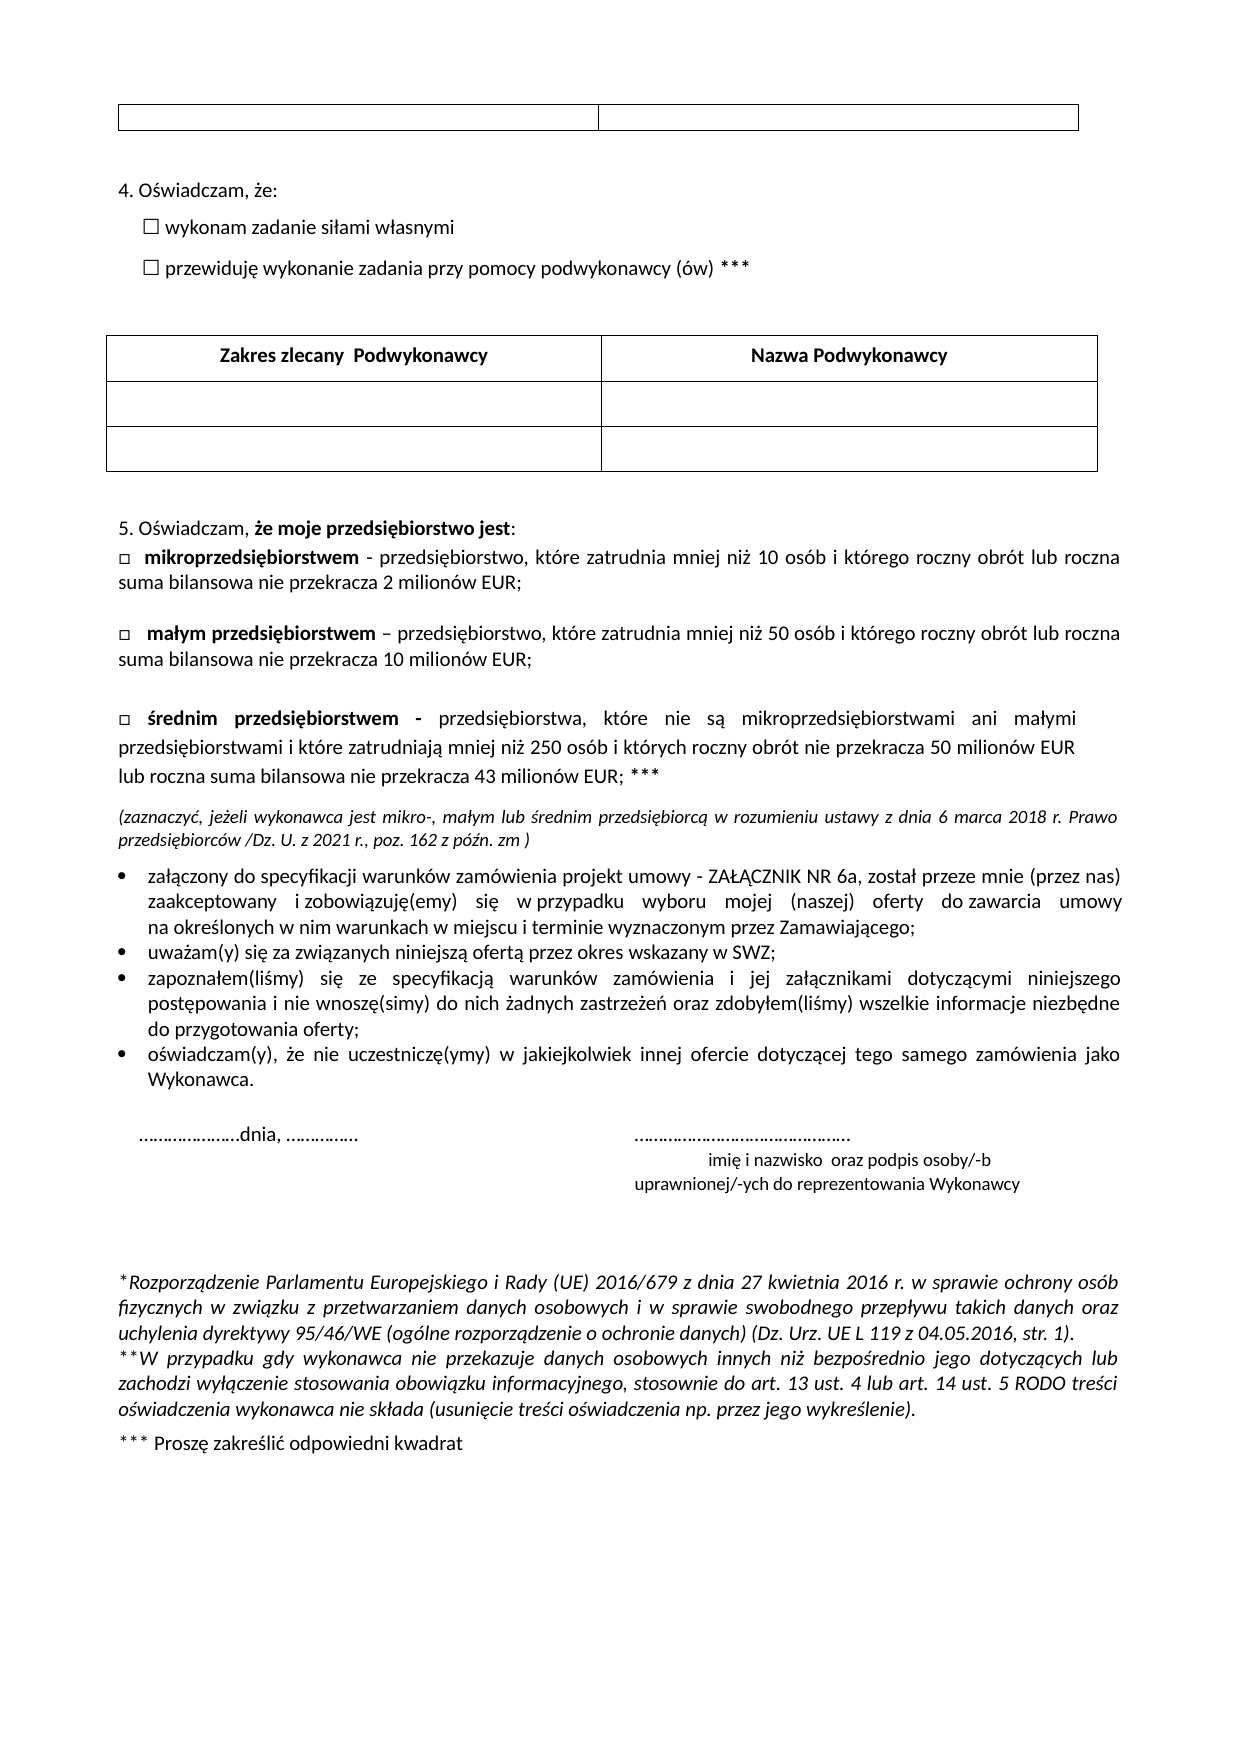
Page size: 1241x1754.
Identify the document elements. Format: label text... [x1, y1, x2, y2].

list oświadczam(y), że nie uczestniczę(ymy) w jakiejkolwiek innej ofercie dotyczącej tego samego zamówienia jako Wykonawca. [118, 1041, 1122, 1092]
text □ średnim przedsiębiorstwem - przedsiębiorstwa, które nie są mikroprzedsiębiorstwami ani małymi przedsiębiorstwami i które zatrudniają mniej niż 250 osób i których roczny obrót nie przekracza 50 milionów EUR lub roczna suma bilansowa nie przekracza 43 milionów EUR; *** [118, 705, 1077, 789]
text **W przypadku gdy wykonawca nie przekazuje danych osobowych innych niż bezpośrednio jego dotyczących lub zachodzi wyłączenie stosowania obowiązku informacyjnego, stosownie do art. 13 ust. 4 lub art. 14 ust. 5 RODO treści oświadczenia wykonawca nie składa (usunięcie treści oświadczenia np. przez jego wykreślenie). [118, 1345, 1122, 1421]
text …………………dnia, …………… ……………………………………… imię i nazwisko oraz podpis osoby/-b [118, 1121, 1111, 1172]
table_header Zakres zlecany Podwykonawcy [107, 336, 601, 381]
text □ małym przedsiębiorstwem – przedsiębiorstwo, które zatrudnia mniej niż 50 osób i którego roczny obrót lub roczna suma bilansowa nie przekracza 10 milionów EUR; [118, 620, 1122, 671]
text (zaznaczyć, jeżeli wykonawca jest mikro-, małym lub średnim przedsiębiorcą w rozumieniu ustawy z dnia 6 marca 2018 r. Prawo przedsiębiorców /Dz. U. z 2021 r., poz. 162 z późn. zm ) [118, 805, 1122, 851]
list zapoznałem(liśmy) się ze specyfikacją warunków zamówienia i jej załącznikami dotyczącymi niniejszego postępowania i nie wnoszę(simy) do nich żadnych zastrzeżeń oraz zdobyłem(liśmy) wszelkie informacje niezbędne do przygotowania oferty; [118, 965, 1122, 1041]
table_header Nazwa Podwykonawcy [602, 336, 1097, 381]
table_cell [599, 105, 1078, 130]
text ☐ przewiduję wykonanie zadania przy pomocy podwykonawcy (ów) *** [118, 253, 1122, 282]
text □ mikroprzedsiębiorstwem - przedsiębiorstwo, które zatrudnia mniej niż 10 osób i którego roczny obrót lub roczna suma bilansowa nie przekracza 2 milionów EUR; [118, 544, 1122, 595]
text uprawnionej/-ych do reprezentowania Wykonawcy [118, 1172, 1111, 1195]
text 5. Oświadczam, że moje przedsiębiorstwo jest: [118, 515, 1077, 540]
table_cell [107, 382, 601, 426]
table_cell [107, 427, 601, 471]
table_cell [602, 382, 1097, 426]
list załączony do specyfikacji warunków zamówienia projekt umowy - ZAŁĄCZNIK NR 6a, został przeze mnie (przez nas) zaakceptowany i zobowiązuję(emy) się w przypadku wyboru mojej (naszej) oferty do zawarcia umowy na określonych w nim warunkach w miejscu i terminie wyznaczonym przez Zamawiającego; [118, 863, 1122, 939]
text 4. Oświadczam, że: [118, 177, 1077, 202]
list uważam(y) się za związanych niniejszą ofertą przez okres wskazany w SWZ; [118, 939, 1122, 965]
text ☐ wykonam zadanie siłami własnymi [118, 212, 1122, 241]
text *Rozporządzenie Parlamentu Europejskiego i Rady (UE) 2016/679 z dnia 27 kwietnia 2016 r. w sprawie ochrony osób fizycznych w związku z przetwarzaniem danych osobowych i w sprawie swobodnego przepływu takich danych oraz uchylenia dyrektywy 95/46/WE (ogólne rozporządzenie o ochronie danych) (Dz. Urz. UE L 119 z 04.05.2016, str. 1). [118, 1269, 1122, 1345]
text *** Proszę zakreślić odpowiedni kwadrat [118, 1430, 1077, 1455]
table_cell [602, 427, 1097, 471]
table_cell [119, 105, 598, 130]
